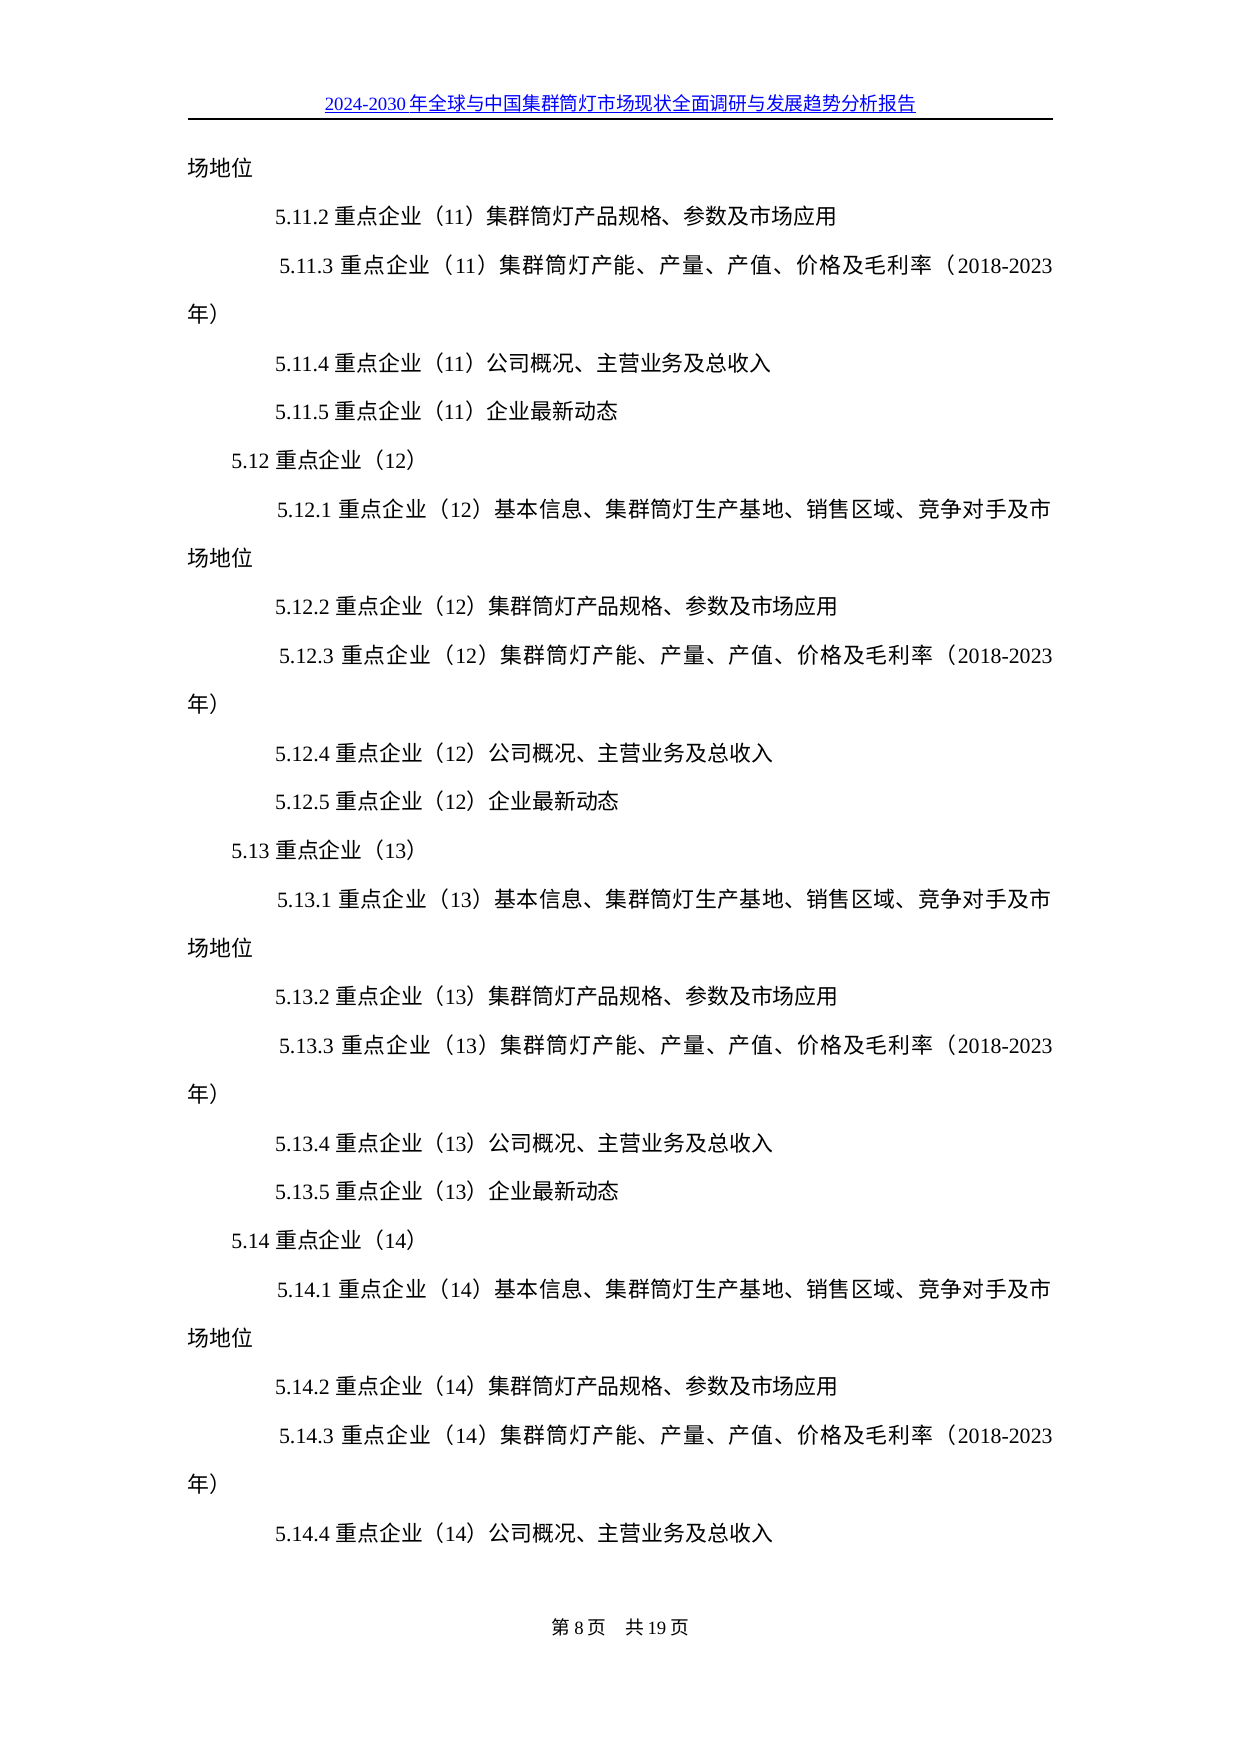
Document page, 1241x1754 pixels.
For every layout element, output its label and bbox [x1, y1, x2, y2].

text [187, 150, 1053, 1548]
